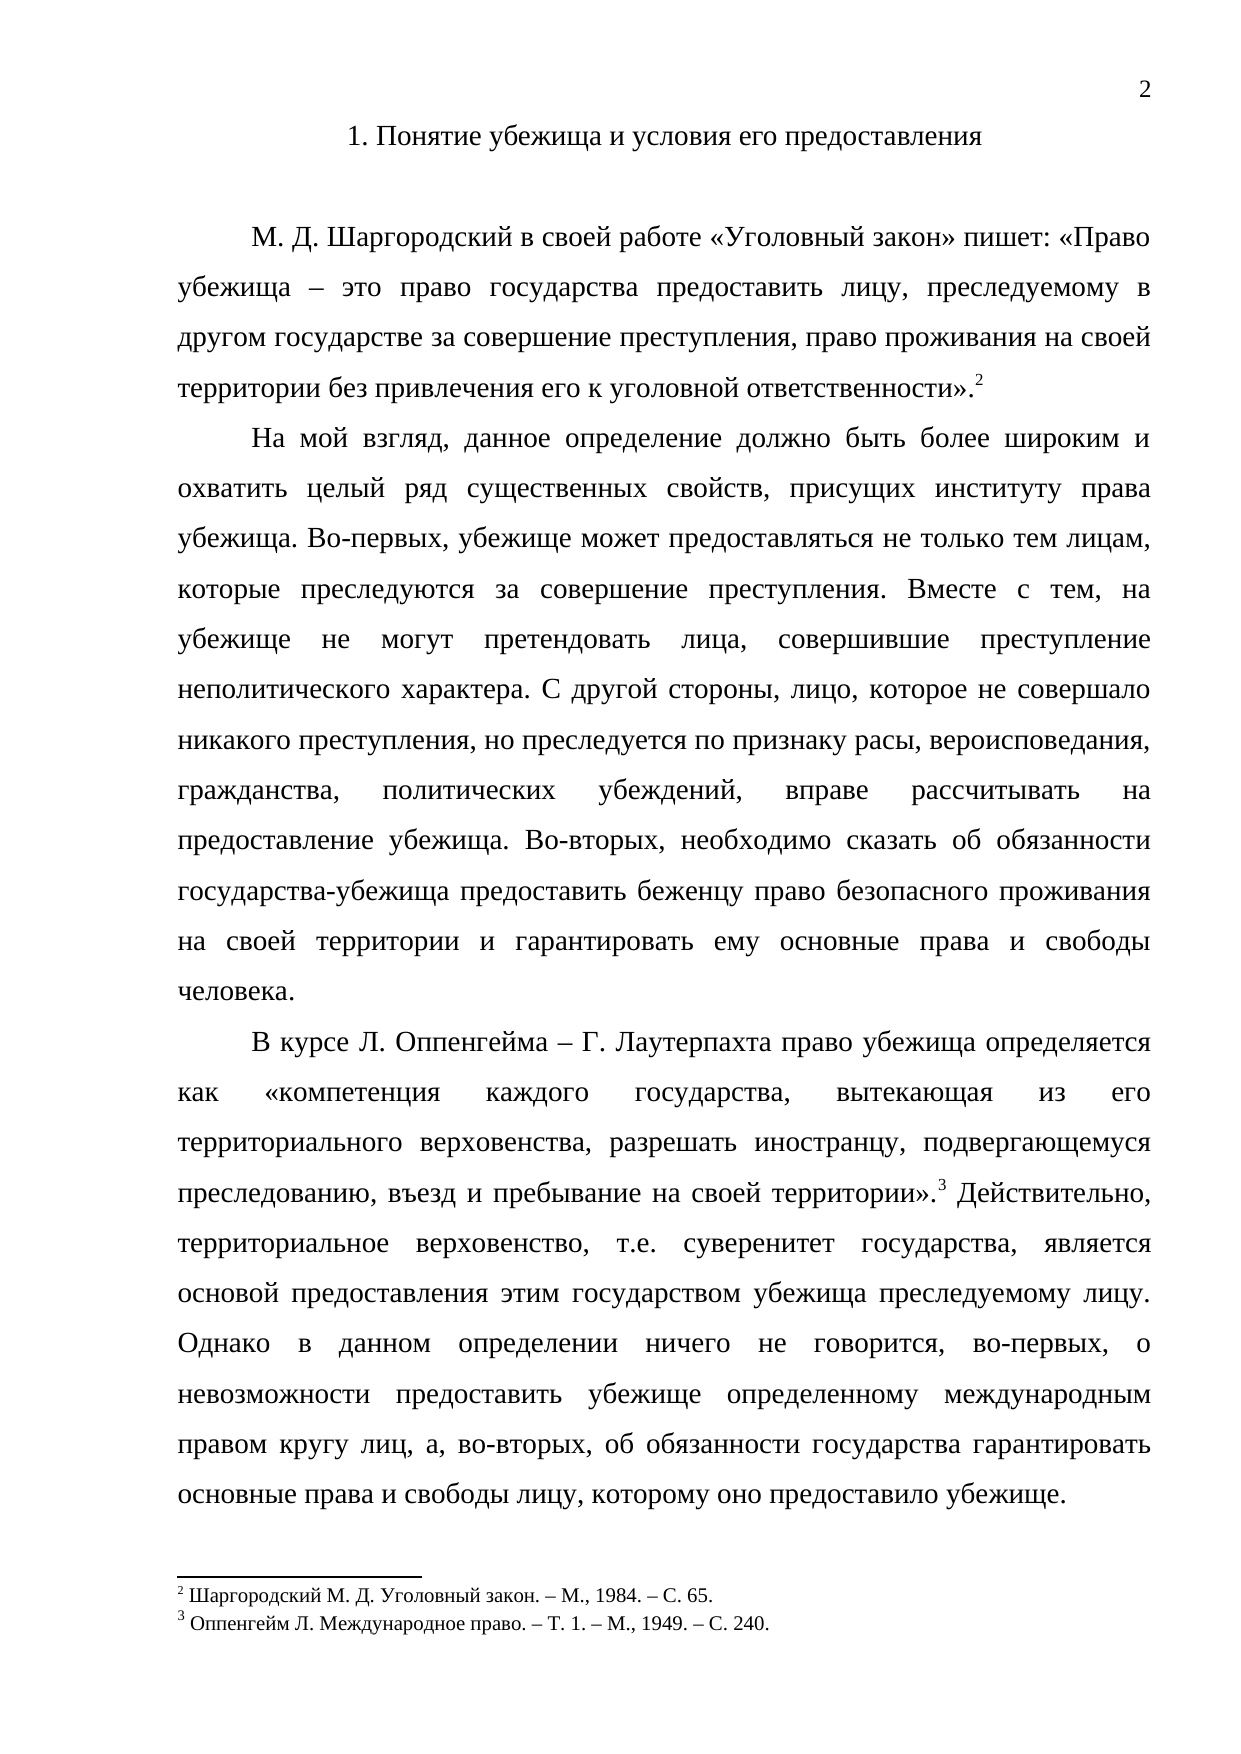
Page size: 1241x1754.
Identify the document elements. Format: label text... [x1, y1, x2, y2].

text На мой взгляд, данное определение должно быть более широким и охватить целый ряд существенных свойств, присущих институту права убежища. Во-первых, убежище может предоставляться не только тем лицам, которые преследуются за совершение преступления. Вместе с тем, на убежище не могут претендовать лица, совершившие преступление неполитического характера. С другой стороны, лицо, которое не совершало никакого преступления, но преследуется по признаку расы, вероисповедания, гражданства, политических убеждений, вправе рассчитывать на предоставление убежища. Во-вторых, необходимо сказать об обязанности государства-убежища предоставить беженцу право безопасного проживания на своей территории и гарантировать ему основные права и свободы человека. [177, 420, 1152, 1007]
text В курсе Л. Оппенгейма – Г. Лаутерпахта право убежища определяется как «компетенция каждого государства, вытекающая из его территориального верховенства, разрешать иностранцу, подвергающемуся преследованию, въезд и пребывание на своей территории». Действительно, территориальное верховенство, т.е. суверенитет государства, является основой предоставления этим государством убежища преследуемому лицу. Однако в данном определении ничего не говорится, во-первых, о невозможности предоставить убежище определенному международным правом кругу лиц, а, во-вторых, об обязанности государства гарантировать основные права и свободы лицу, которому оно предоставило убежище. [177, 1024, 1152, 1510]
subtitle 1. Понятие убежища и условия его предоставления [177, 118, 1152, 152]
text М. Д. Шаргородский в своей работе «Уголовный закон» пишет: «Право убежища – это право государства предоставить лицу, преследуемому в другом государстве за совершение преступления, право проживания на своей территории без привлечения его к уголовной ответственности». [177, 219, 1152, 403]
